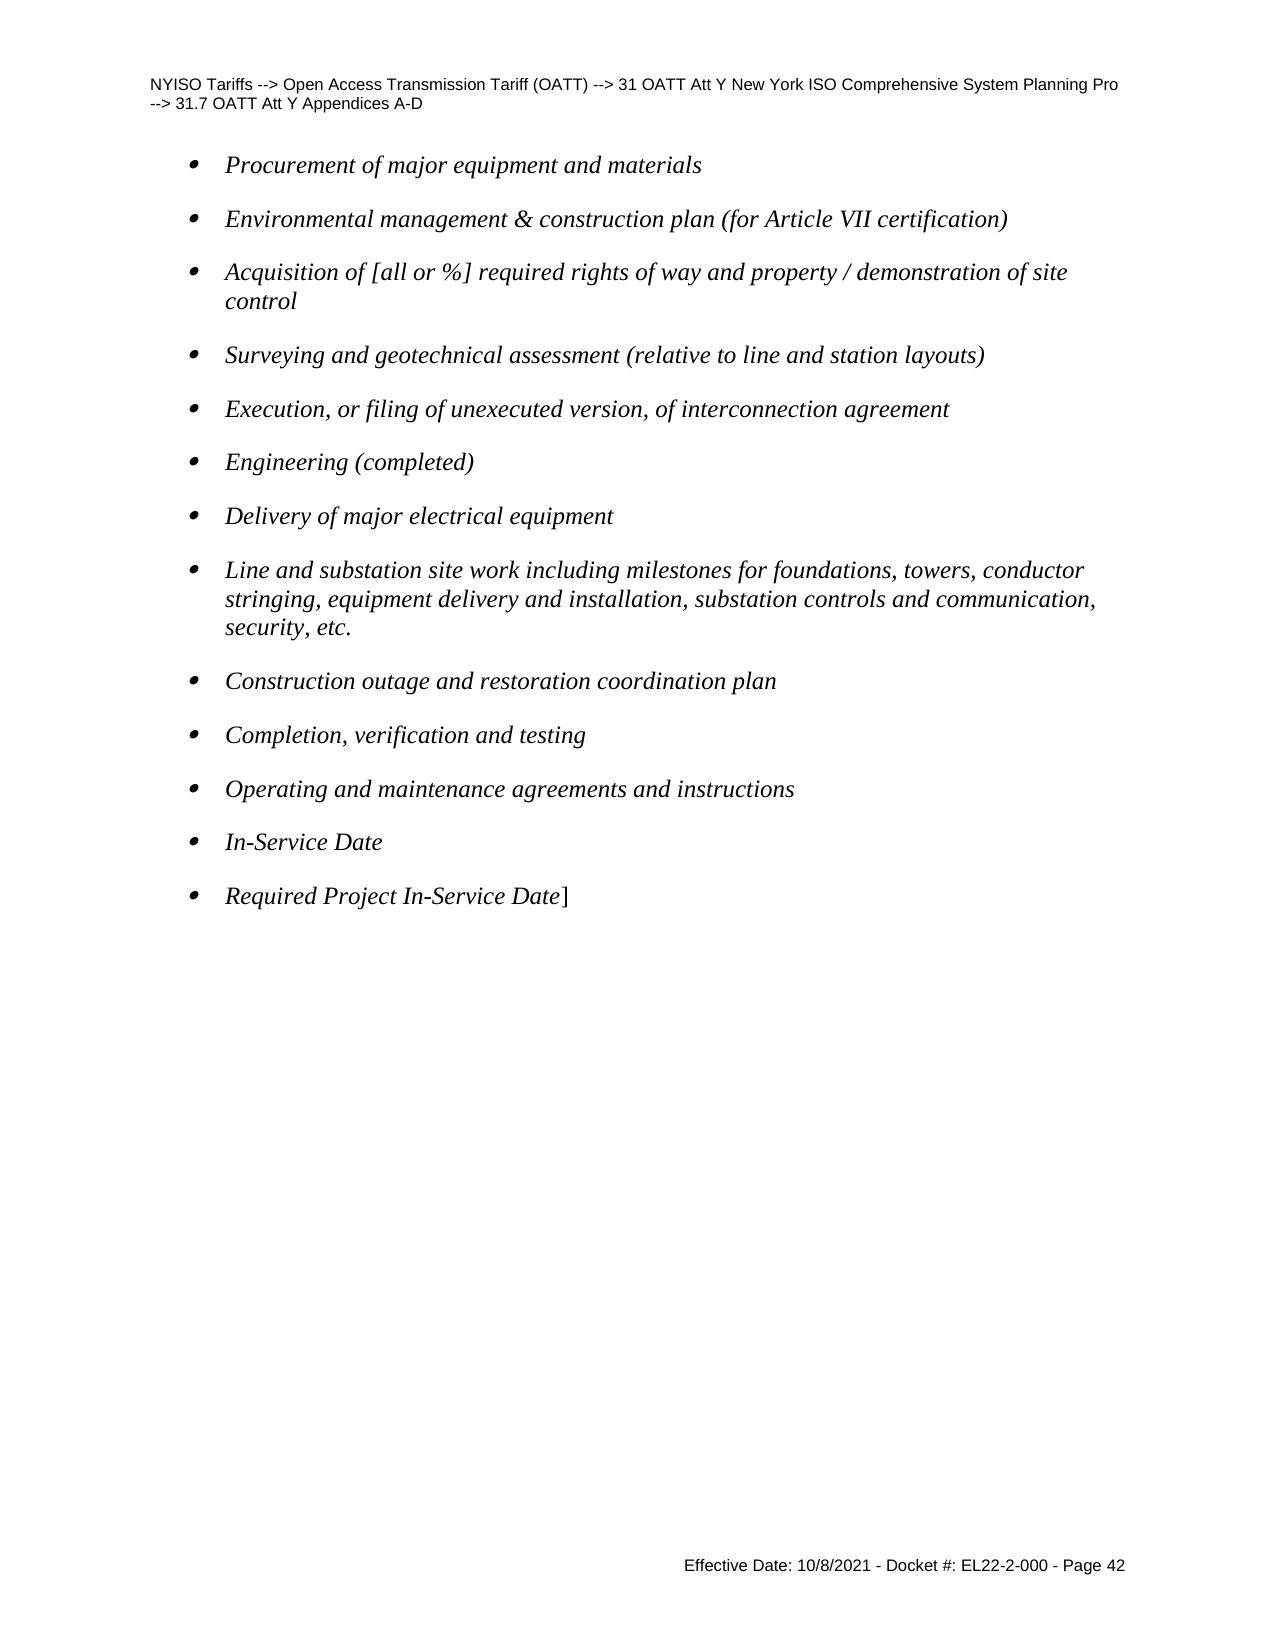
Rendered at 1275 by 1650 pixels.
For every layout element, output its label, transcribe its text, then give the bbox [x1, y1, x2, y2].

text Operating and maintenance agreements and instructions [187, 774, 1125, 802]
text Procurement of major equipment and materials [187, 150, 1125, 179]
text In-Service Date [187, 827, 1125, 856]
text Delivery of major electrical equipment [187, 501, 1125, 530]
text Acquisition of [all or %] required rights of way and property / demonstration of site control [187, 257, 1125, 315]
text Completion, verification and testing [187, 720, 1125, 749]
text Surveying and geotechnical assessment (relative to line and station layouts) [187, 340, 1125, 369]
text Line and substation site work including milestones for foundations, towers, conductor stringing, equipment delivery and installation, substation controls and communication, security, etc. [187, 555, 1125, 641]
text Required Project In-Service Date] [187, 881, 1125, 910]
text Engineering (completed) [187, 447, 1125, 476]
text Environmental management & construction plan (for Article VII certification) [187, 204, 1125, 232]
text Construction outage and restoration coordination plan [187, 666, 1125, 695]
text Execution, or filing of unexecuted version, of interconnection agreement [187, 394, 1125, 422]
